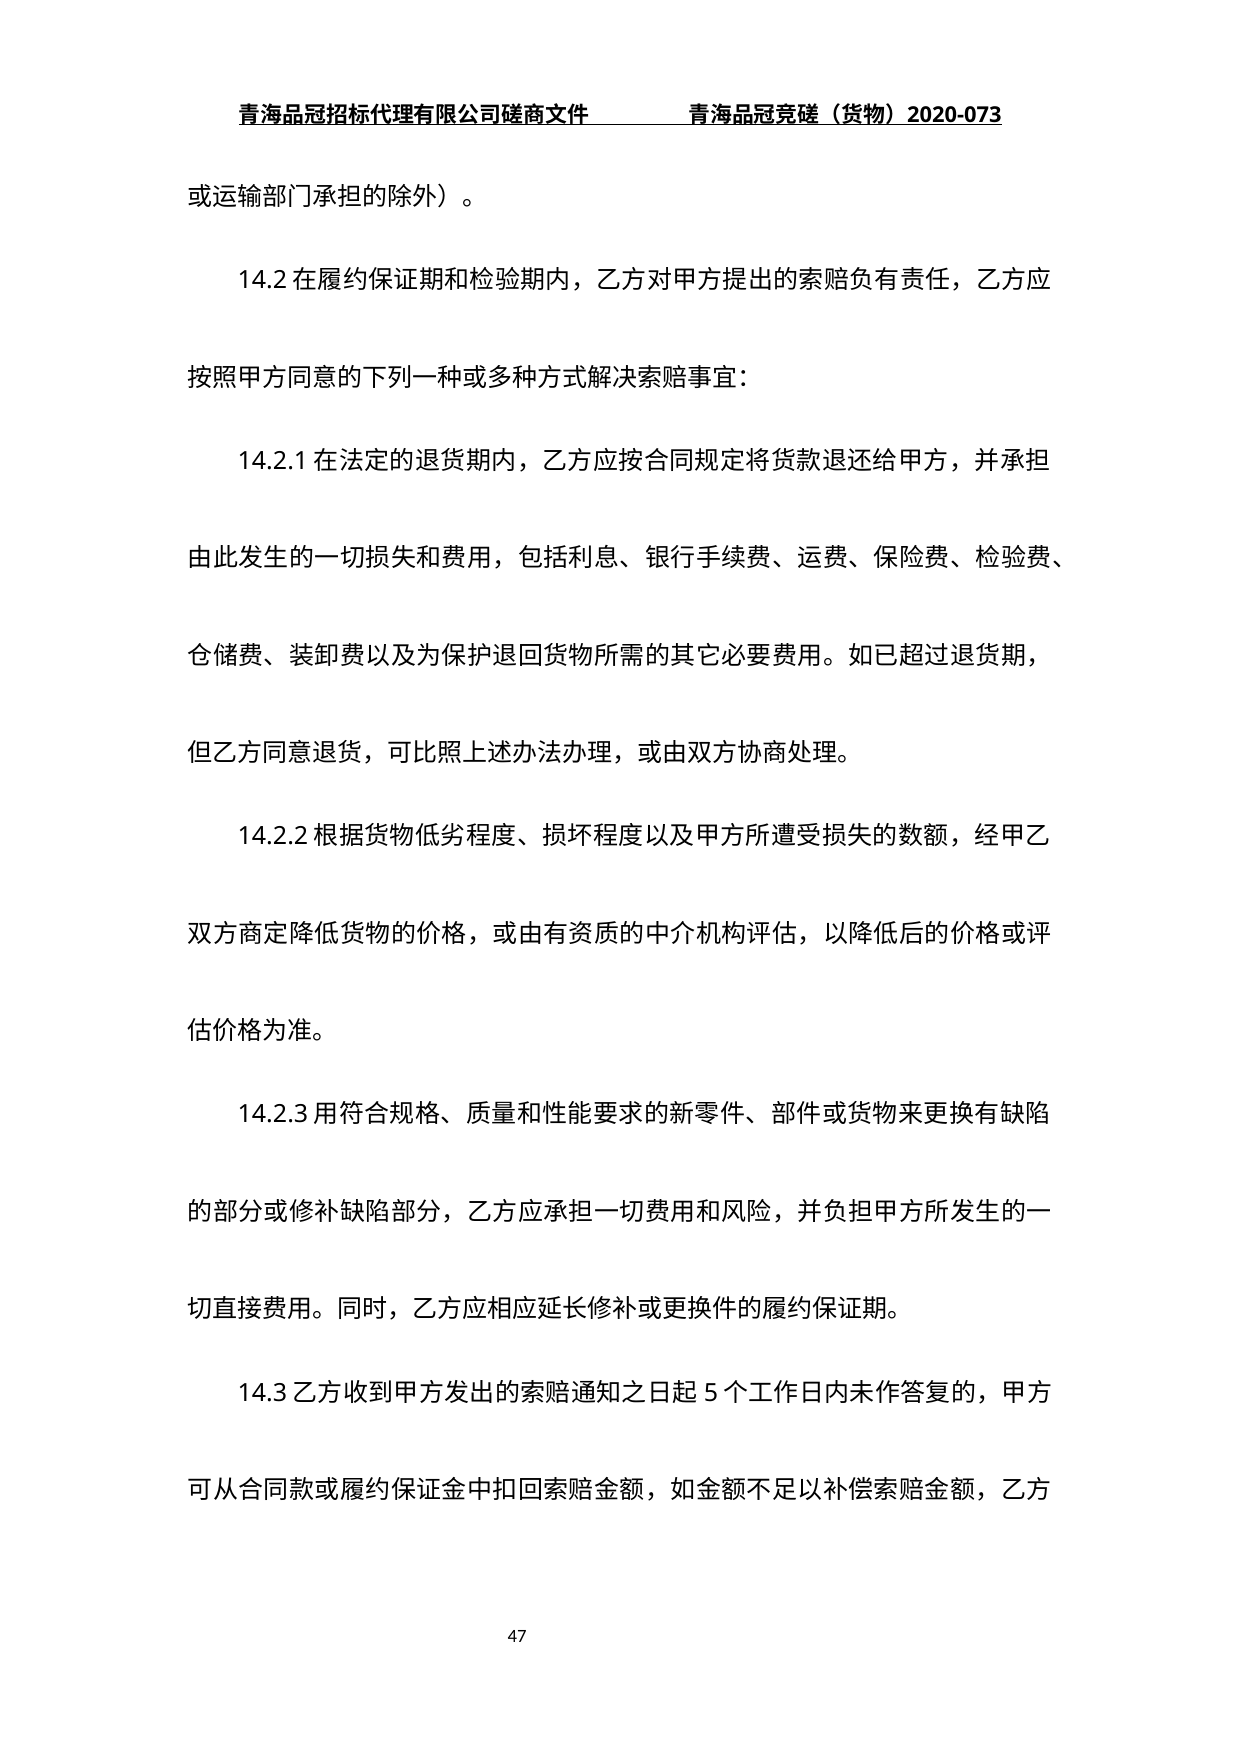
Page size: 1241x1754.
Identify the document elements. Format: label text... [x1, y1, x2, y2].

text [187, 1358, 1053, 1520]
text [187, 162, 1053, 227]
text 14.2.2根据货物低劣程度、损坏程度以及甲方所遭受损失的数额，经甲乙双方商定降低货物的价格，或由有资质的中介机构评估，以降低后的价格或评估价格为准。 [187, 801, 1053, 1061]
text 14.2.3用符合规格、质量和性能要求的新零件、部件或货物来更换有缺陷的部分或修补缺陷部分，乙方应承担一切费用和风险，并负担甲方所发生的一切直接费用。同时，乙方应相应延长修补或更换件的履约保证期。 [187, 1079, 1053, 1339]
text 14.2在履约保证期和检验期内，乙方对甲方提出的索赔负有责任，乙方应按照甲方同意的下列一种或多种方式解决索赔事宜： [187, 245, 1053, 408]
text 14.2.1在法定的退货期内，乙方应按合同规定将货款退还给甲方，并承担由此发生的一切损失和费用，包括利息、银行手续费、运费、保险费、检验费、仓储费、装卸费以及为保护退回货物所需的其它必要费用。如已超过退货期，但乙方同意退货，可比照上述办法办理，或由双方协商处理。 [187, 426, 1053, 783]
